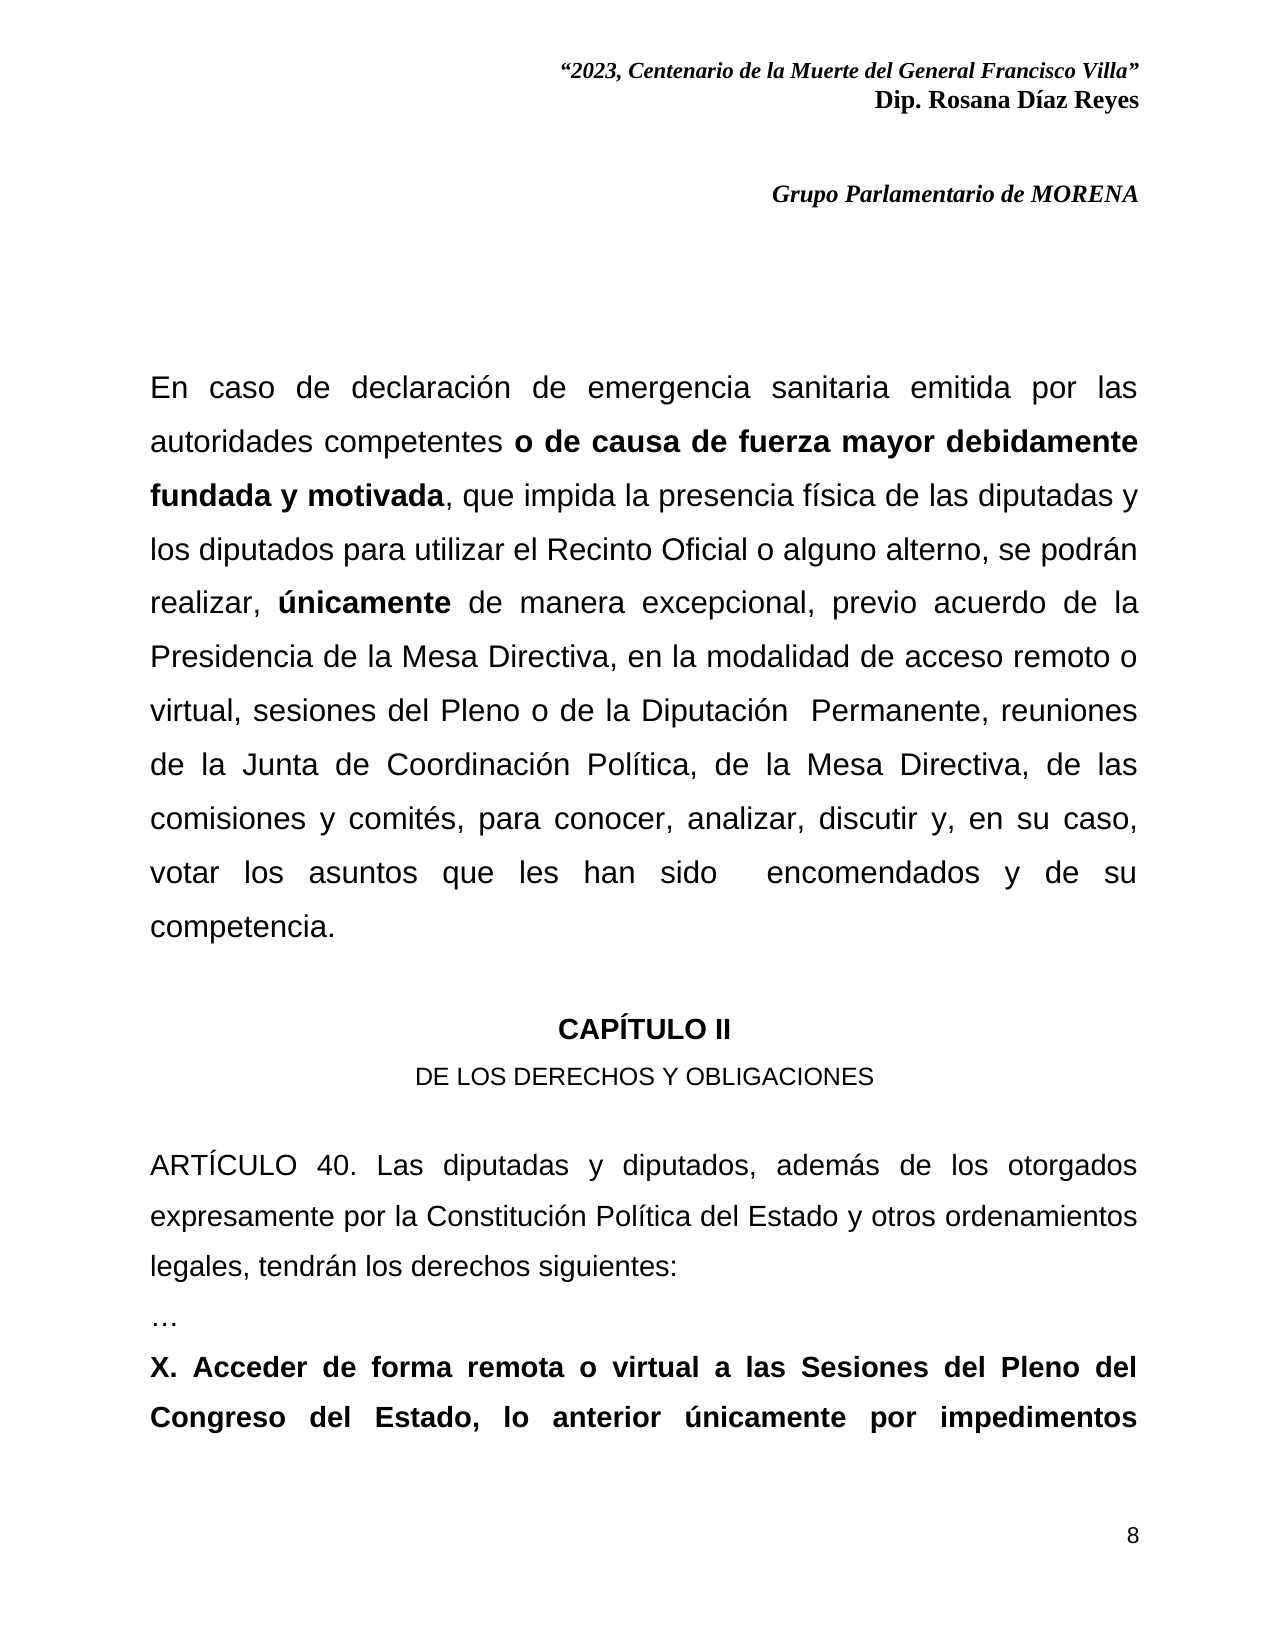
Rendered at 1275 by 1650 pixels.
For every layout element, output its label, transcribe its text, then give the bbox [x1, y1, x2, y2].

text ARTÍCULO 40. Las diputadas y diputados, además de los otorgados expresamente por la Constitución Política del Estado y otros ordenamientos legales, tendrán los derechos siguientes: [150, 1148, 1139, 1283]
text CAPÍTULO II [150, 1012, 1139, 1045]
text En caso de declaración de emergencia sanitaria emitida por las autoridades competentes o de causa de fuerza mayor debidamente fundada y motivada, que impida la presencia física de las diputadas y los diputados para utilizar el Recinto Oficial o alguno alterno, se podrán realizar, únicamente de manera excepcional, previo acuerdo de la Presidencia de la Mesa Directiva, en la modalidad de acceso remoto o virtual, sesiones del Pleno o de la Diputación Permanente, reuniones de la Junta de Coordinación Política, de la Mesa Directiva, de las comisiones y comités, para conocer, analizar, discutir y, en su caso, votar los asuntos que les han sido encomendados y de su competencia. [150, 369, 1139, 944]
text … [150, 1299, 1139, 1333]
text DE LOS DERECHOS Y OBLIGACIONES [150, 1062, 1139, 1091]
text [150, 1350, 1139, 1433]
